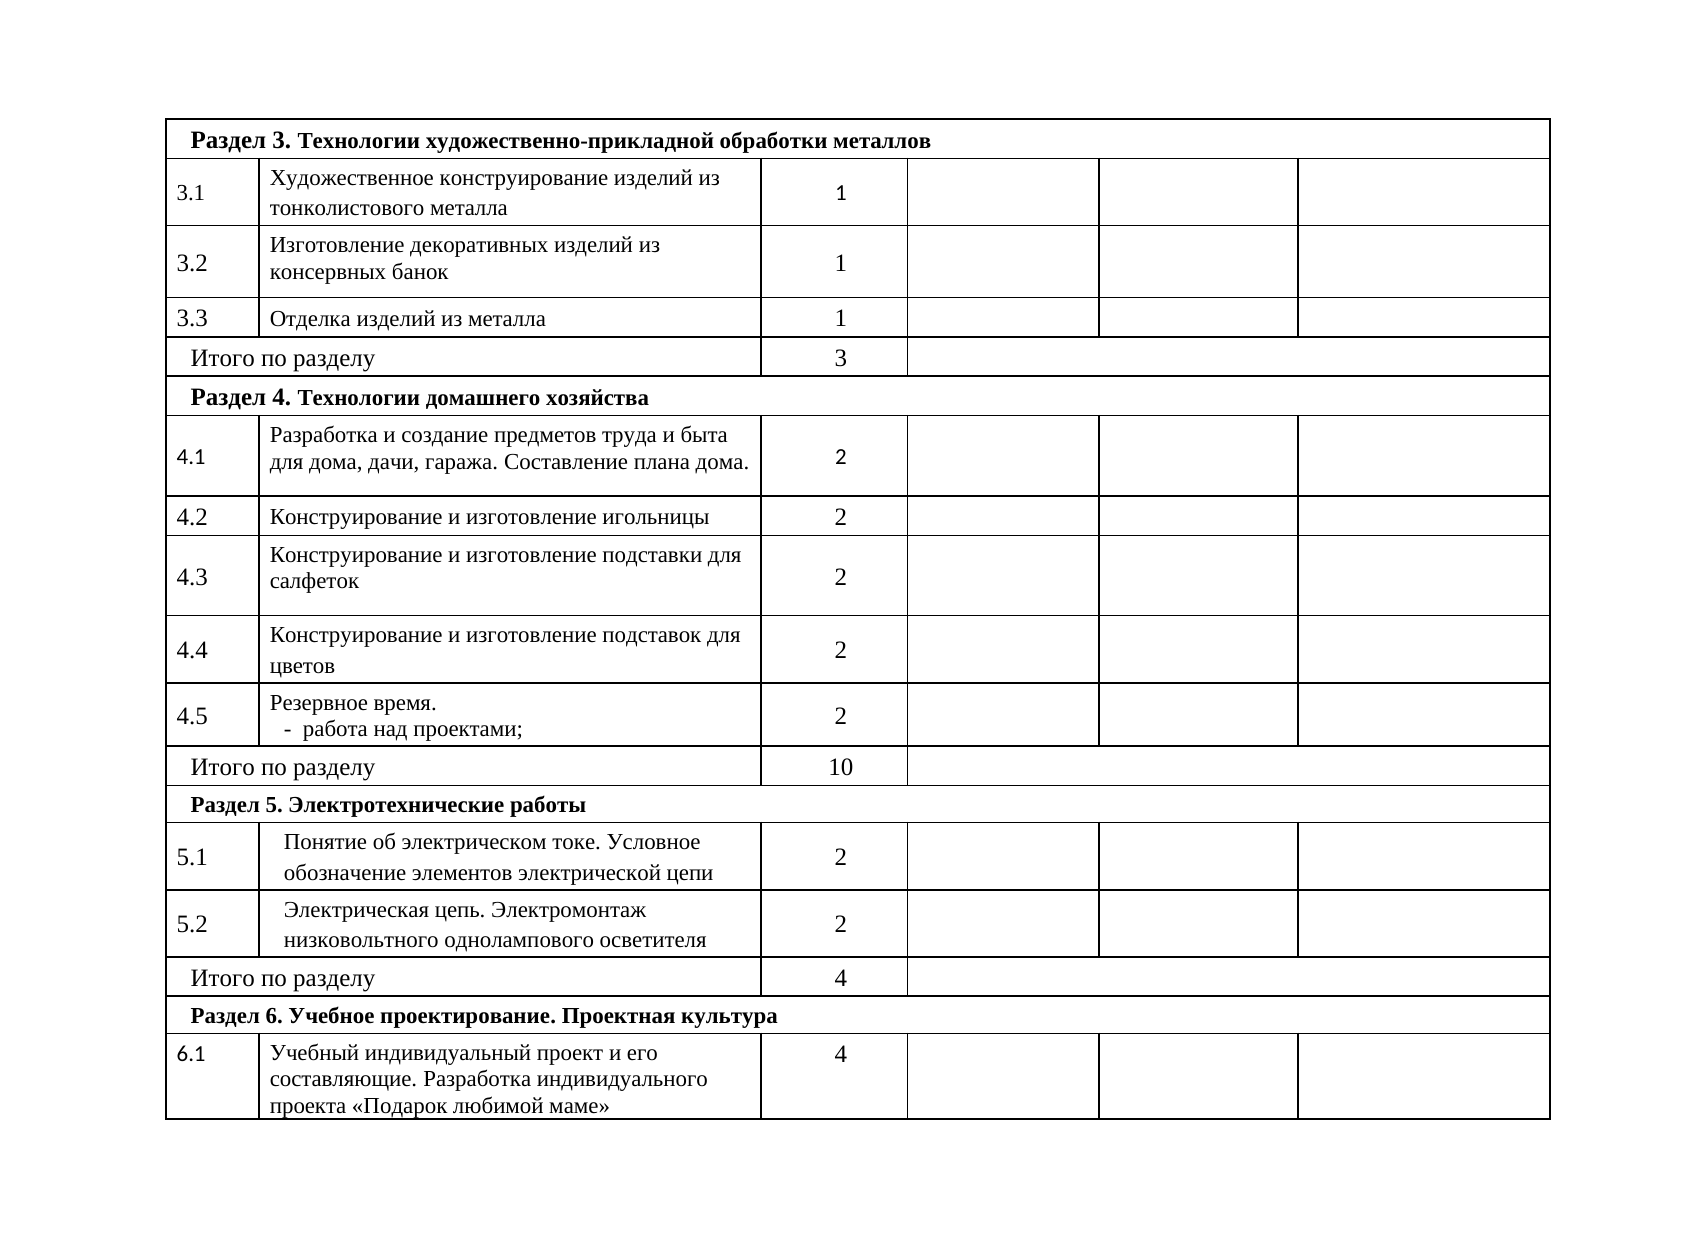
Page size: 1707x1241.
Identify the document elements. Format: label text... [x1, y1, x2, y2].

table_cell Раздел 3. Технологии художественно-прикладной обработки металлов [167, 120, 1549, 157]
table_cell [908, 616, 1098, 682]
table_cell [908, 298, 1098, 336]
table_cell 3.2 [167, 226, 258, 297]
table_cell 2 [762, 497, 907, 534]
table_cell [1299, 298, 1549, 336]
table_cell [1299, 226, 1549, 297]
table_cell Электрическая цепь. Электромонтаж низковольтного однолампового осветителя [260, 891, 760, 956]
table_cell 4.3 [167, 536, 258, 615]
table_cell Разработка и создание предметов труда и быта для дома, дачи, гаража. Составление плана дома. [260, 416, 760, 495]
table_cell 4.5 [167, 684, 258, 745]
table_cell [1299, 616, 1549, 682]
table_cell 3 [762, 338, 907, 375]
table_cell 2 [762, 616, 907, 682]
table_cell Конструирование и изготовление подставки для салфеток [260, 536, 760, 615]
table_cell [908, 684, 1098, 745]
table_cell [1100, 159, 1297, 225]
table_cell 6.1 [167, 1034, 258, 1118]
table_cell 10 [762, 747, 907, 785]
table_cell Резервное время. - работа над проектами; [260, 684, 760, 745]
table_cell 2 [762, 416, 907, 495]
table_cell [1299, 497, 1549, 534]
table_cell 1 [762, 226, 907, 297]
table_cell Изготовление декоративных изделий из консервных банок [260, 226, 760, 297]
table_cell 4.2 [167, 497, 258, 534]
table_cell 1 [762, 159, 907, 225]
table_cell 5.1 [167, 823, 258, 889]
table_cell Итого по разделу [167, 338, 760, 375]
table_cell 4.4 [167, 616, 258, 682]
table_cell 2 [762, 823, 907, 889]
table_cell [260, 1034, 760, 1118]
table_cell 4 [762, 958, 907, 995]
table_cell [908, 416, 1098, 495]
table_cell [1100, 298, 1297, 336]
table_cell Художественное конструирование изделий из тонколистового металла [260, 159, 760, 225]
table_cell [1299, 416, 1549, 495]
table_cell [908, 823, 1098, 889]
table_cell [1299, 823, 1549, 889]
table_cell [1299, 536, 1549, 615]
table_cell [1100, 823, 1297, 889]
table_cell Раздел 5. Электротехнические работы [167, 786, 1549, 822]
table_cell [1299, 891, 1549, 956]
table_cell [1299, 159, 1549, 225]
table_cell Раздел 6. Учебное проектирование. Проектная культура [167, 997, 1549, 1032]
table_cell [908, 159, 1098, 225]
table_cell [1299, 684, 1549, 745]
table_cell [1100, 497, 1297, 534]
table_cell 3.3 [167, 298, 258, 336]
table_cell 4 [762, 1034, 907, 1118]
table_cell [1100, 226, 1297, 297]
table_cell 2 [762, 684, 907, 745]
table_cell [1100, 684, 1297, 745]
table_cell Итого по разделу [167, 958, 760, 995]
table_cell [908, 958, 1549, 995]
table_cell Понятие об электрическом токе. Условное обозначение элементов электрической цепи [260, 823, 760, 889]
table_cell 4.1 [167, 416, 258, 495]
table_cell [1100, 416, 1297, 495]
table_cell [908, 891, 1098, 956]
table_cell [908, 497, 1098, 534]
table_cell Конструирование и изготовление игольницы [260, 497, 760, 534]
table_cell [908, 536, 1098, 615]
table_cell [1100, 1034, 1297, 1118]
table_cell 2 [762, 891, 907, 956]
table_cell 1 [762, 298, 907, 336]
table_cell [1100, 616, 1297, 682]
table_cell 2 [762, 536, 907, 615]
table_cell Итого по разделу [167, 747, 760, 785]
table_cell [908, 1034, 1098, 1118]
table_cell [1100, 891, 1297, 956]
table_cell [1299, 1034, 1549, 1118]
table_cell Раздел 4. Технологии домашнего хозяйства [167, 377, 1549, 415]
table_cell [908, 338, 1549, 375]
table_cell [908, 226, 1098, 297]
table_cell 3.1 [167, 159, 258, 225]
table_cell [1100, 536, 1297, 615]
table_cell 5.2 [167, 891, 258, 956]
table_cell [908, 747, 1549, 785]
table_cell Отделка изделий из металла [260, 298, 760, 336]
table_cell Конструирование и изготовление подставок для цветов [260, 616, 760, 682]
